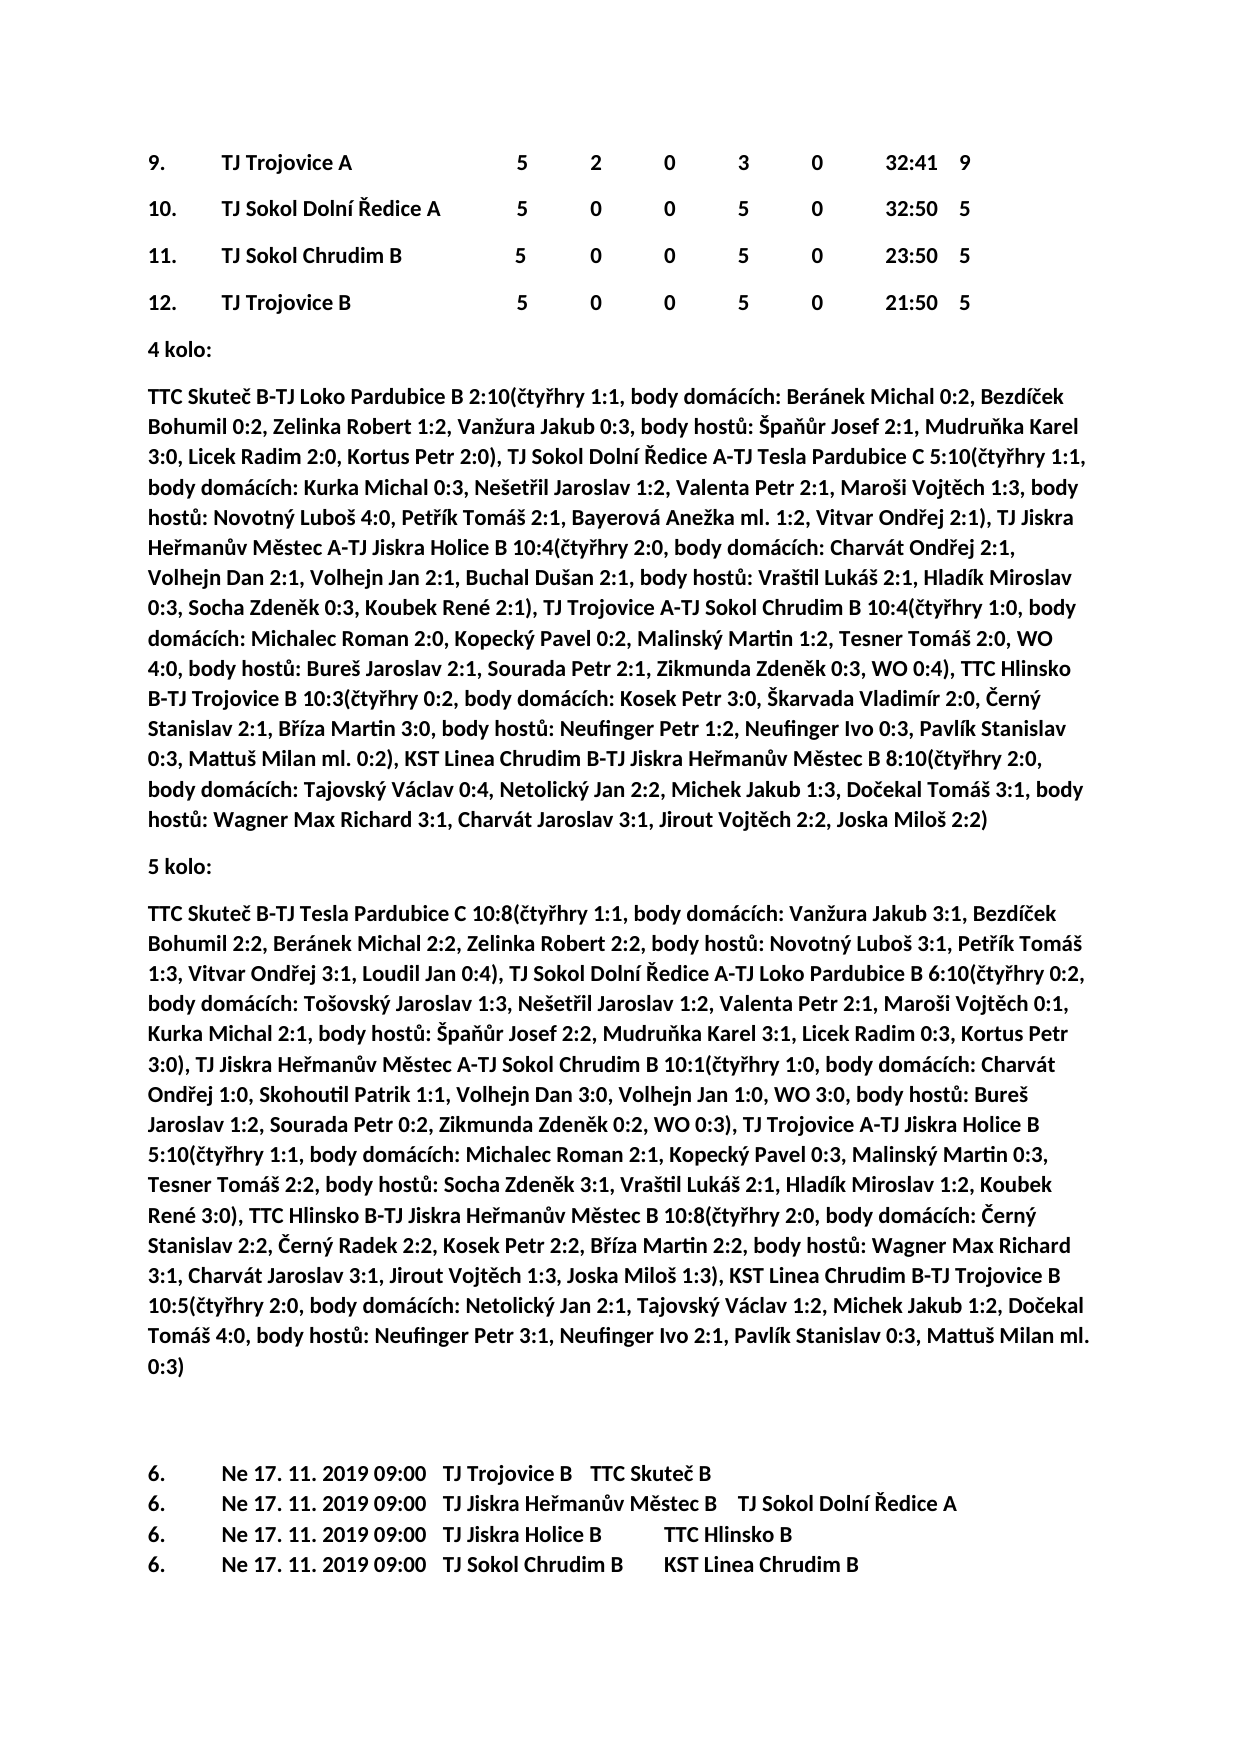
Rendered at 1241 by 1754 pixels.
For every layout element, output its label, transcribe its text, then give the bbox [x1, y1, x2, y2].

text TTC Skuteč B-TJ Tesla Pardubice C 10:8(čtyřhry 1:1, body domácích: Vanžura Jakub 3:1, Bezdíček Bohumil 2:2, Beránek Michal 2:2, Zelinka Robert 2:2, body hostů: Novotný Luboš 3:1, Petřík Tomáš 1:3, Vitvar Ondřej 3:1, Loudil Jan 0:4), TJ Sokol Dolní Ředice A-TJ Loko Pardubice B 6:10(čtyřhry 0:2, body domácích: Tošovský Jaroslav 1:3, Nešetřil Jaroslav 1:2, Valenta Petr 2:1, Maroši Vojtěch 0:1, Kurka Michal 2:1, body hostů: Špaňůr Josef 2:2, Mudruňka Karel 3:1, Licek Radim 0:3, Kortus Petr 3:0), TJ Jiskra Heřmanův Městec A-TJ Sokol Chrudim B 10:1(čtyřhry 1:0, body domácích: Charvát Ondřej 1:0, Skohoutil Patrik 1:1, Volhejn Dan 3:0, Volhejn Jan 1:0, WO 3:0, body hostů: Bureš Jaroslav 1:2, Sourada Petr 0:2, Zikmunda Zdeněk 0:2, WO 0:3), TJ Trojovice A-TJ Jiskra Holice B 5:10(čtyřhry 1:1, body domácích: Michalec Roman 2:1, Kopecký Pavel 0:3, Malinský Martin 0:3, Tesner Tomáš 2:2, body hostů: Socha Zdeněk 3:1, Vraštil Lukáš 2:1, Hladík Miroslav 1:2, Koubek René 3:0), TTC Hlinsko B-TJ Jiskra Heřmanův Městec B 10:8(čtyřhry 2:0, body domácích: Černý Stanislav 2:2, Černý Radek 2:2, Kosek Petr 2:2, Bříza Martin 2:2, body hostů: Wagner Max Richard 3:1, Charvát Jaroslav 3:1, Jirout Vojtěch 1:3, Joska Miloš 1:3), KST Linea Chrudim B-TJ Trojovice B 10:5(čtyřhry 2:0, body domácích: Netolický Jan 2:1, Tajovský Václav 1:2, Michek Jakub 1:2, Dočekal Tomáš 4:0, body hostů: Neufinger Petr 3:1, Neufinger Ivo 2:1, Pavlík Stanislav 0:3, Mattuš Milan ml. 0:3) [148, 899, 1093, 1380]
text 9. TJ Trojovice A 5 2 0 3 0 32:41 9 [148, 148, 1093, 176]
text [148, 1459, 1093, 1578]
text TTC Skuteč B-TJ Loko Pardubice B 2:10(čtyřhry 1:1, body domácích: Beránek Michal 0:2, Bezdíček Bohumil 0:2, Zelinka Robert 1:2, Vanžura Jakub 0:3, body hostů: Špaňůr Josef 2:1, Mudruňka Karel 3:0, Licek Radim 2:0, Kortus Petr 2:0), TJ Sokol Dolní Ředice A-TJ Tesla Pardubice C 5:10(čtyřhry 1:1, body domácích: Kurka Michal 0:3, Nešetřil Jaroslav 1:2, Valenta Petr 2:1, Maroši Vojtěch 1:3, body hostů: Novotný Luboš 4:0, Petřík Tomáš 2:1, Bayerová Anežka ml. 1:2, Vitvar Ondřej 2:1), TJ Jiskra Heřmanův Městec A-TJ Jiskra Holice B 10:4(čtyřhry 2:0, body domácích: Charvát Ondřej 2:1, Volhejn Dan 2:1, Volhejn Jan 2:1, Buchal Dušan 2:1, body hostů: Vraštil Lukáš 2:1, Hladík Miroslav 0:3, Socha Zdeněk 0:3, Koubek René 2:1), TJ Trojovice A-TJ Sokol Chrudim B 10:4(čtyřhry 1:0, body domácích: Michalec Roman 2:0, Kopecký Pavel 0:2, Malinský Martin 1:2, Tesner Tomáš 2:0, WO 4:0, body hostů: Bureš Jaroslav 2:1, Sourada Petr 2:1, Zikmunda Zdeněk 0:3, WO 0:4), TTC Hlinsko B-TJ Trojovice B 10:3(čtyřhry 0:2, body domácích: Kosek Petr 3:0, Škarvada Vladimír 2:0, Černý Stanislav 2:1, Bříza Martin 3:0, body hostů: Neufinger Petr 1:2, Neufinger Ivo 0:3, Pavlík Stanislav 0:3, Mattuš Milan ml. 0:2), KST Linea Chrudim B-TJ Jiskra Heřmanův Městec B 8:10(čtyřhry 2:0, body domácích: Tajovský Václav 0:4, Netolický Jan 2:2, Michek Jakub 1:3, Dočekal Tomáš 3:1, body hostů: Wagner Max Richard 3:1, Charvát Jaroslav 3:1, Jirout Vojtěch 2:2, Joska Miloš 2:2) [148, 382, 1093, 833]
text 5 kolo: [148, 852, 1093, 880]
text 12. TJ Trojovice B 5 0 0 5 0 21:50 5 [148, 288, 1093, 316]
text 11. TJ Sokol Chrudim B 5 0 0 5 0 23:50 5 [148, 241, 1093, 269]
text 10. TJ Sokol Dolní Ředice A 5 0 0 5 0 32:50 5 [148, 194, 1093, 222]
text 4 kolo: [148, 335, 1093, 363]
